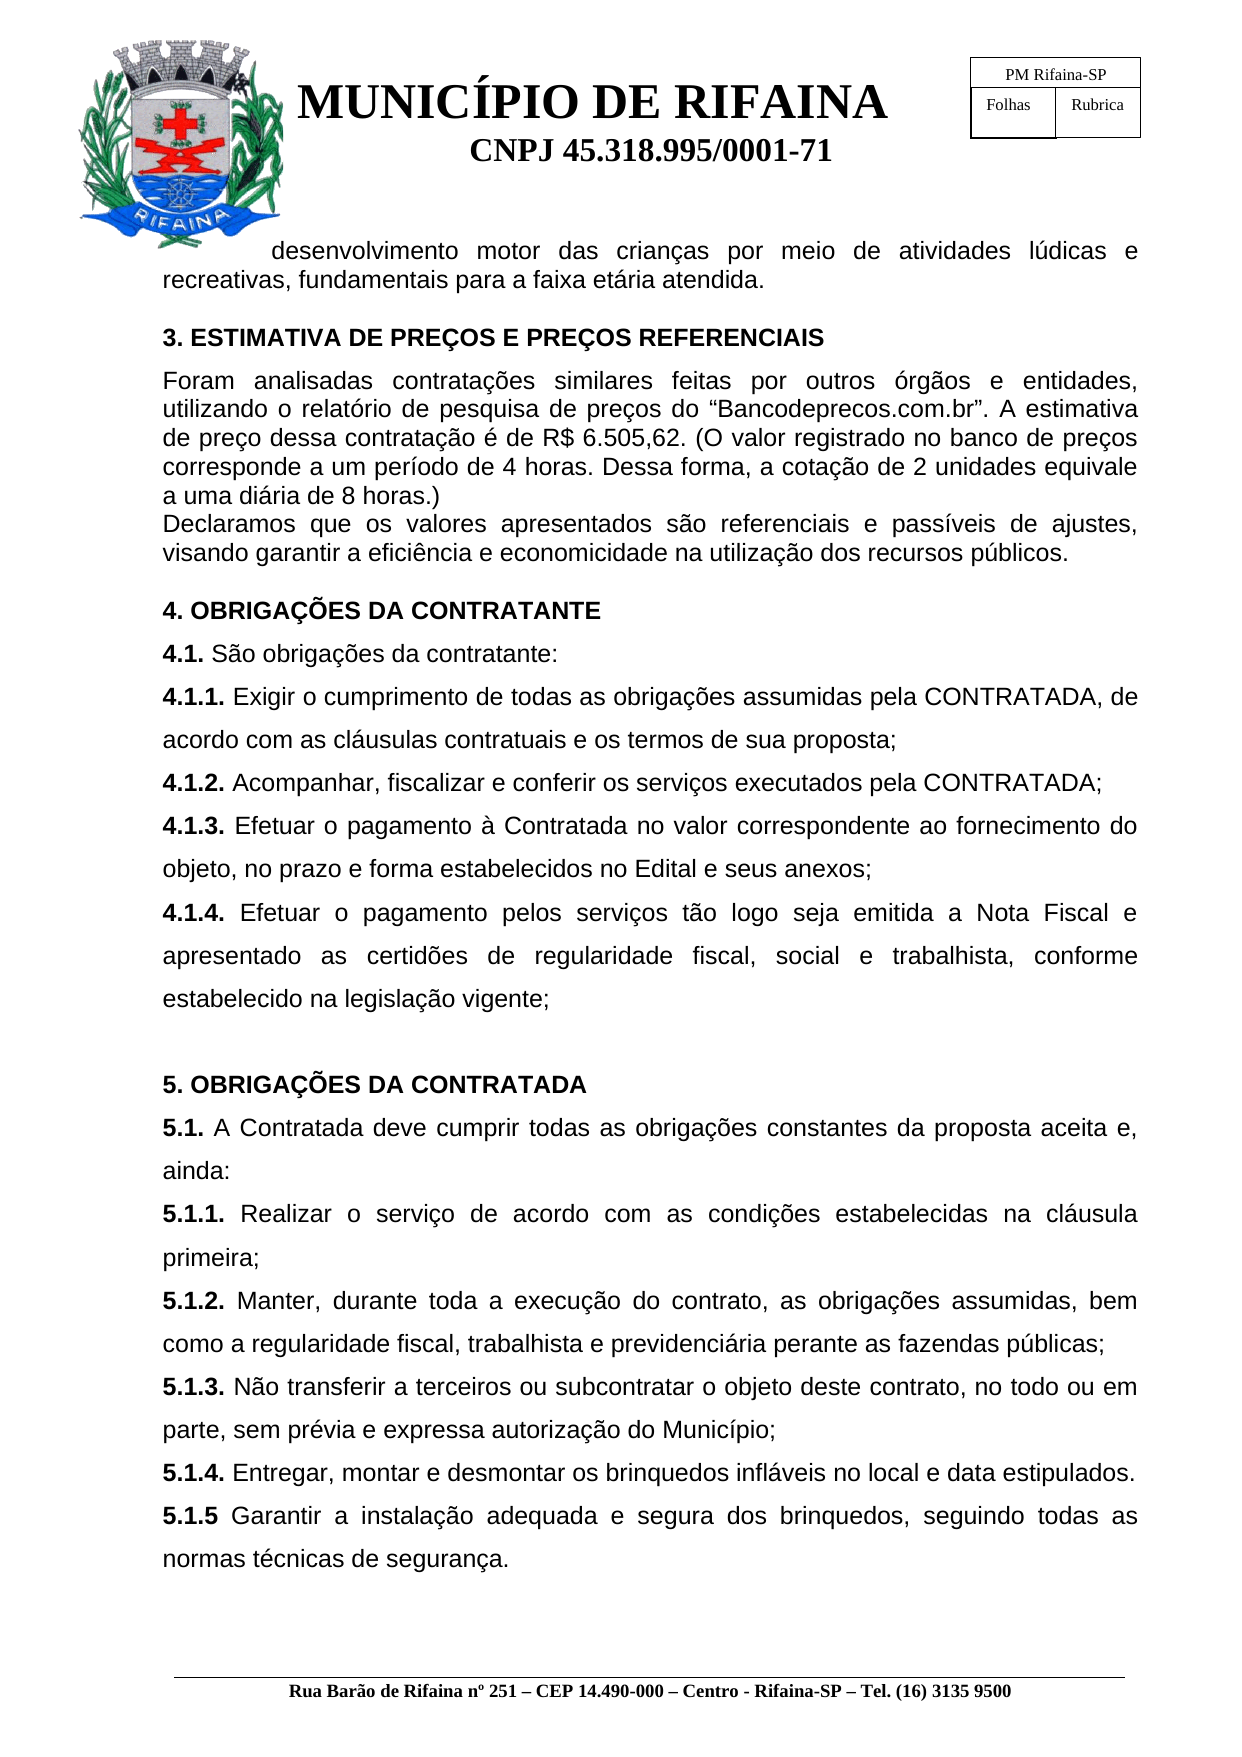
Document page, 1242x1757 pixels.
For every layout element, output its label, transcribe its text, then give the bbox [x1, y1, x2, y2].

text 5.1.3. Não transferir a terceiros ou subcontratar o objeto deste contrato, no todo ou em parte, sem prévia e expressa autorização do Município; [162, 1372, 1139, 1444]
text 5.1.1. Realizar o serviço de acordo com as condições estabelecidas na cláusula primeira; [162, 1199, 1139, 1271]
text 5.1. A Contratada deve cumprir todas as obrigações constantes da proposta aceita e, ainda: [162, 1113, 1139, 1185]
text 5.1.2. Manter, durante toda a execução do contrato, as obrigações assumidas, bem como a regularidade fiscal, trabalhista e previdenciária perante as fazendas públicas; [162, 1286, 1139, 1358]
text Declaramos que os valores apresentados são referenciais e passíveis de ajustes, visando garantir a eficiência e economicidade na utilização dos recursos públicos. [162, 509, 1139, 567]
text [162, 236, 1139, 294]
text 4.1.1. Exigir o cumprimento de todas as obrigações assumidas pela CONTRATADA, de acordo com as cláusulas contratuais e os termos de sua proposta; [162, 682, 1139, 754]
text 5.1.5 Garantir a instalação adequada e segura dos brinquedos, seguindo todas as normas técnicas de segurança. [162, 1501, 1139, 1573]
text 4.1.3. Efetuar o pagamento à Contratada no valor correspondente ao fornecimento do objeto, no prazo e forma estabelecidos no Edital e seus anexos; [162, 811, 1139, 883]
text 4. OBRIGAÇÕES DA CONTRATANTE [162, 596, 1139, 624]
picture [77, 36, 284, 249]
text 4.1.4. Efetuar o pagamento pelos serviços tão logo seja emitida a Nota Fiscal e apresentado as certidões de regularidade fiscal, social e trabalhista, conforme estabelecido na legislação vigente; [162, 898, 1139, 1013]
text Foram analisadas contratações similares feitas por outros órgãos e entidades, utilizando o relatório de pesquisa de preços do “Bancodeprecos.com.br”. A estimativa de preço dessa contratação é de R$ 6.505,62. (O valor registrado no banco de preços corresponde a um período de 4 horas. Dessa forma, a cotação de 2 unidades equivale a uma diária de 8 horas.) [162, 366, 1139, 509]
text 5.1.4. Entregar, montar e desmontar os brinquedos infláveis no local e data estipulados. [162, 1458, 1139, 1487]
text 3. ESTIMATIVA DE PREÇOS E PREÇOS REFERENCIAIS [162, 323, 1139, 351]
text 4.1.2. Acompanhar, fiscalizar e conferir os serviços executados pela CONTRATADA; [162, 768, 1139, 797]
text 4.1. São obrigações da contratante: [162, 639, 1139, 668]
text 5. OBRIGAÇÕES DA CONTRATADA [162, 1070, 1139, 1099]
